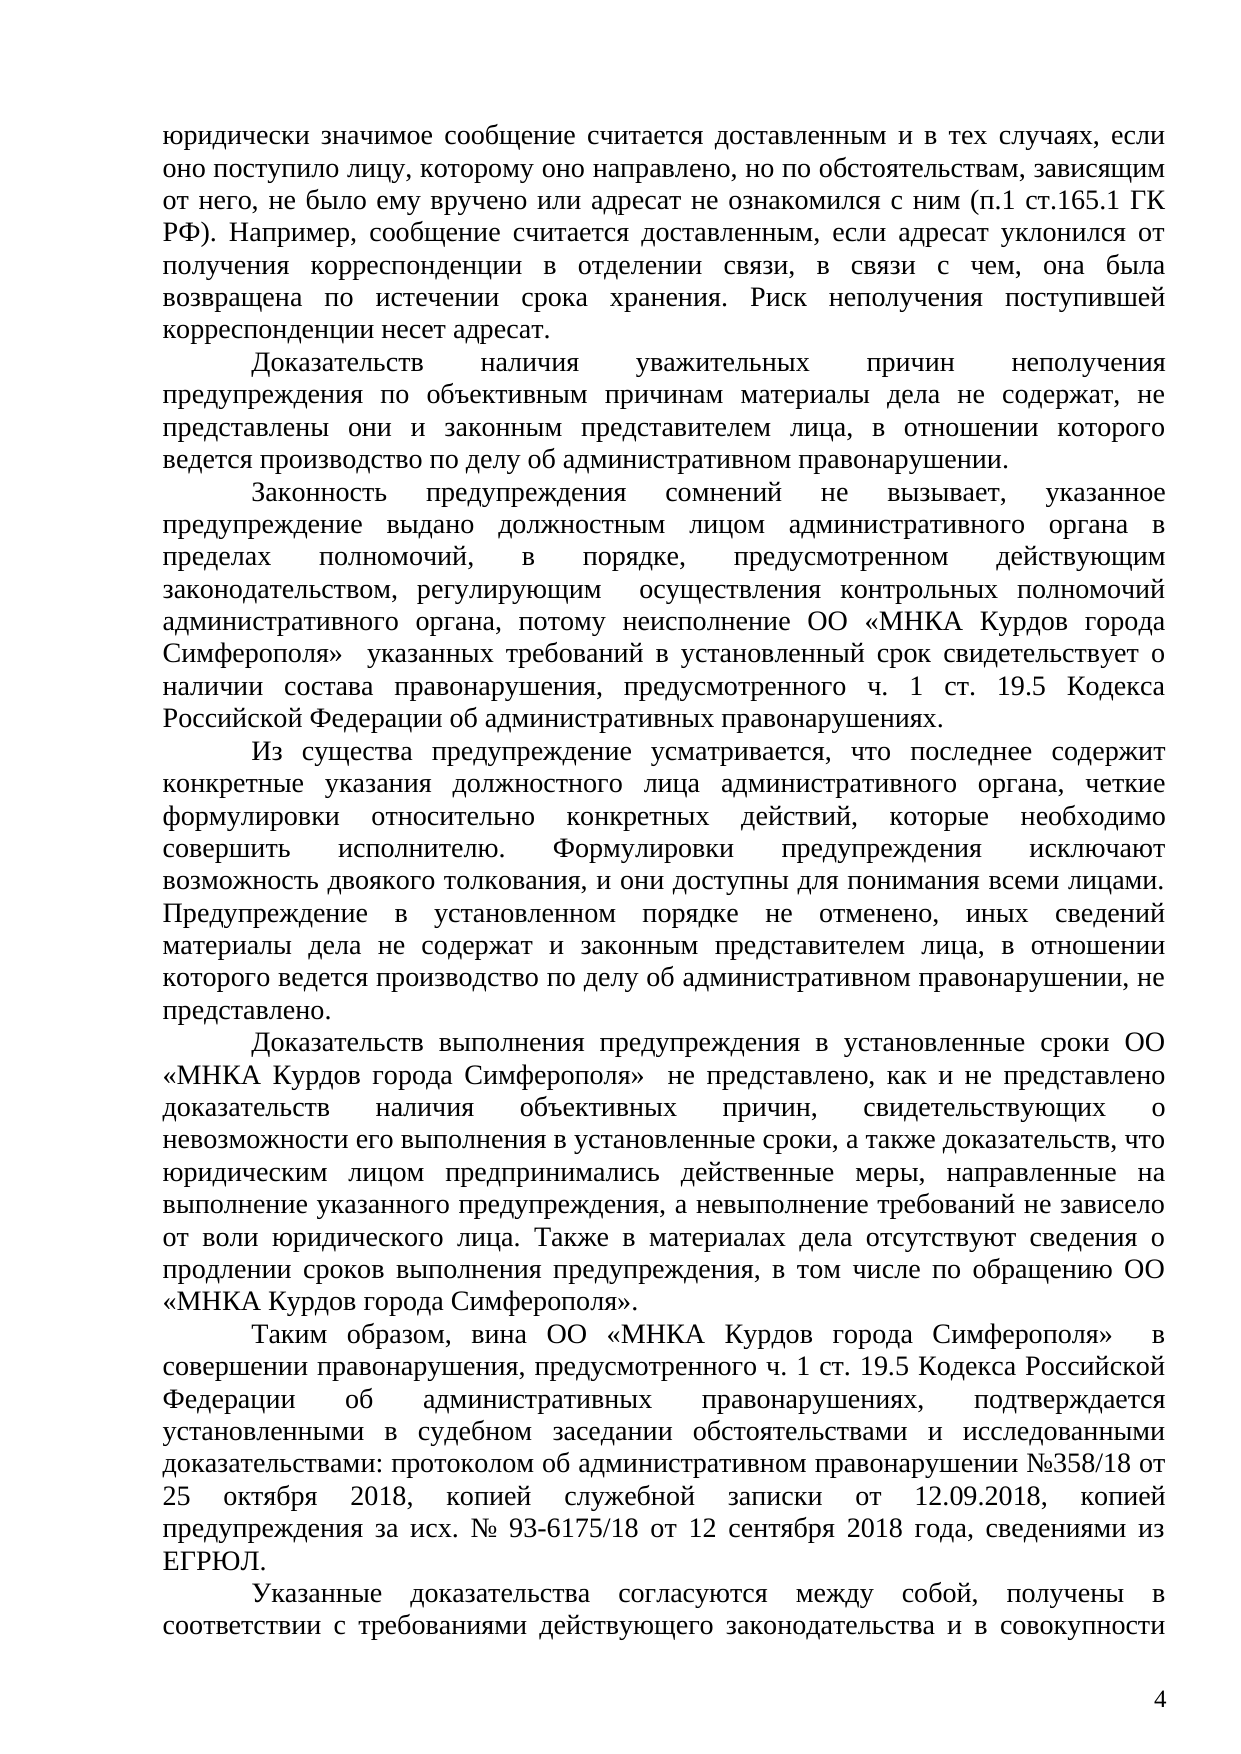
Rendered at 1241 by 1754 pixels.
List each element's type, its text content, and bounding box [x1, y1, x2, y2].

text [162, 1576, 1167, 1641]
text Из существа предупреждение усматривается, что последнее содержит конкретные указания должностного лица административного органа, четкие формулировки относительно конкретных действий, которые необходимо совершить исполнителю. Формулировки предупреждения исключают возможность двоякого толкования, и они доступны для понимания всеми лицами. Предупреждение в установленном порядке не отменено, иных сведений материалы дела не содержат и законным представителем лица, в отношении которого ведется производство по делу об административном правонарушении, не представлено. [162, 734, 1167, 1025]
text Доказательств выполнения предупреждения в установленные сроки ОО «МНКА Курдов города Симферополя» не представлено, как и не представлено доказательств наличия объективных причин, свидетельствующих о невозможности его выполнения в установленные сроки, а также доказательств, что юридическим лицом предпринимались действенные меры, направленные на выполнение указанного предупреждения, а невыполнение требований не зависело от воли юридического лица. Также в материалах дела отсутствуют сведения о продлении сроков выполнения предупреждения, в том числе по обращению ОО «МНКА Курдов города Симферополя». [162, 1025, 1167, 1317]
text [162, 118, 1167, 345]
text Законность предупреждения сомнений не вызывает, указанное предупреждение выдано должностным лицом административного органа в пределах полномочий, в порядке, предусмотренном действующим законодательством, регулирующим осуществления контрольных полномочий административного органа, потому неисполнение ОО «МНКА Курдов города Симферополя» указанных требований в установленный срок свидетельствует о наличии состава правонарушения, предусмотренного ч. 1 ст. 19.5 Кодекса Российской Федерации об административных правонарушениях. [162, 474, 1167, 734]
text Таким образом, вина ОО «МНКА Курдов города Симферополя» в совершении правонарушения, предусмотренного ч. 1 ст. 19.5 Кодекса Российской Федерации об административных правонарушениях, подтверждается установленными в судебном заседании обстоятельствами и исследованными доказательствами: протоколом об административном правонарушении №358/18 от 25 октября 2018, копией служебной записки от 12.09.2018, копией предупреждения за исх. № 93-6175/18 от 12 сентября 2018 года, сведениями из ЕГРЮЛ. [162, 1317, 1167, 1576]
text Доказательств наличия уважительных причин неполучения предупреждения по объективным причинам материалы дела не содержат, не представлены они и законным представителем лица, в отношении которого ведется производство по делу об административном правонарушении. [162, 345, 1167, 474]
